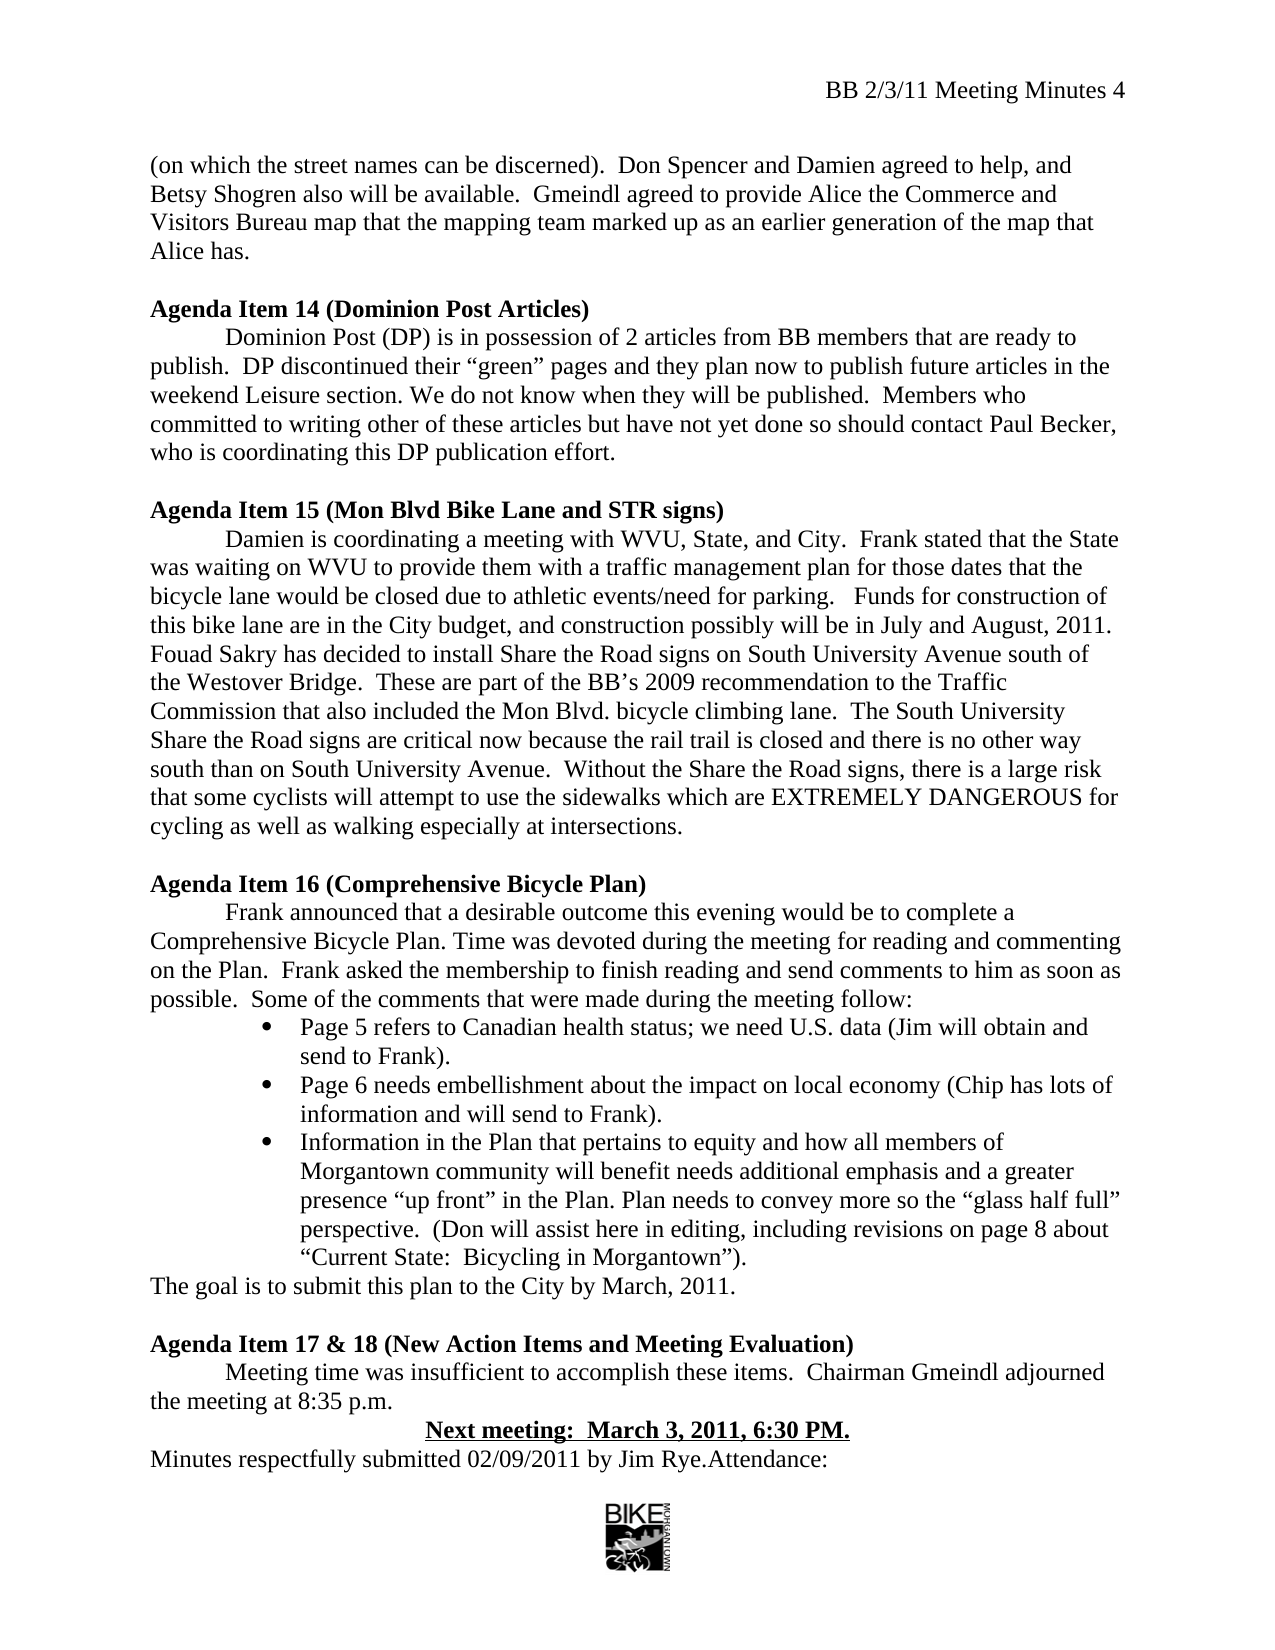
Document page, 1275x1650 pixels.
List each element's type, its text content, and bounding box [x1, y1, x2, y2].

text Agenda Item 16 (Comprehensive Bicycle Plan) [150, 869, 1125, 897]
text Agenda Item 15 (Mon Blvd Bike Lane and STR signs) [150, 495, 1125, 524]
text Agenda Item 17 & 18 (New Action Items and Meeting Evaluation) [150, 1329, 1125, 1357]
text Next meeting: March 3, 2011, 6:30 PM. [150, 1415, 1125, 1444]
picture [604, 1503, 670, 1575]
text The goal is to submit this plan to the City by March, 2011. [150, 1271, 1125, 1300]
text Minutes respectfully submitted 02/09/2011 by Jim Rye.Attendance: [150, 1444, 1125, 1472]
text Frank announced that a desirable outcome this evening would be to complete a Comprehensive Bicycle Plan. Time was devoted during the meeting for reading and commenting on the Plan. Frank asked the membership to finish reading and send comments to him as soon as possible. Some of the comments that were made during the meeting follow: [150, 897, 1125, 1012]
text Damien is coordinating a meeting with WVU, State, and City. Frank stated that the State was waiting on WVU to provide them with a traffic management plan for those dates that the bicycle lane would be closed due to athletic events/need for parking. Funds for construction of this bike lane are in the City budget, and construction possibly will be in July and August, 2011. Fouad Sakry has decided to install Share the Road signs on South University Avenue south of the Westover Bridge. These are part of the BB’s 2009 recommendation to the Traffic Commission that also included the Mon Blvd. bicycle climbing lane. The South University Share the Road signs are critical now because the rail trail is closed and there is no other way south than on South University Avenue. Without the Share the Road signs, there is a large risk that some cyclists will attempt to use the sidewalks which are EXTREMELY DANGEROUS for cycling as well as walking especially at intersections. [150, 524, 1125, 840]
text Agenda Item 14 (Dominion Post Articles) [150, 294, 1125, 322]
list Page 5 refers to Canadian health status; we need U.S. data (Jim will obtain and send to Frank). [262, 1012, 1125, 1070]
text Meeting time was insufficient to accomplish these items. Chairman Gmeindl adjourned the meeting at 8:35 p.m. [150, 1357, 1125, 1415]
text Dominion Post (DP) is in possession of 2 articles from BB members that are ready to publish. DP discontinued their “green” pages and they plan now to publish future articles in the weekend Leisure section. We do not know when they will be published. Members who committed to writing other of these articles but have not yet done so should contact Paul Becker, who is coordinating this DP publication effort. [150, 322, 1125, 466]
list Page 6 needs embellishment about the impact on local economy (Chip has lots of information and will send to Frank). [262, 1070, 1125, 1127]
list Information in the Plan that pertains to equity and how all members of Morgantown community will benefit needs additional emphasis and a greater presence “up front” in the Plan. Plan needs to convey more so the “glass half full” perspective. (Don will assist here in editing, including revisions on page 8 about “Current State: Bicycling in Morgantown”). [262, 1127, 1125, 1271]
